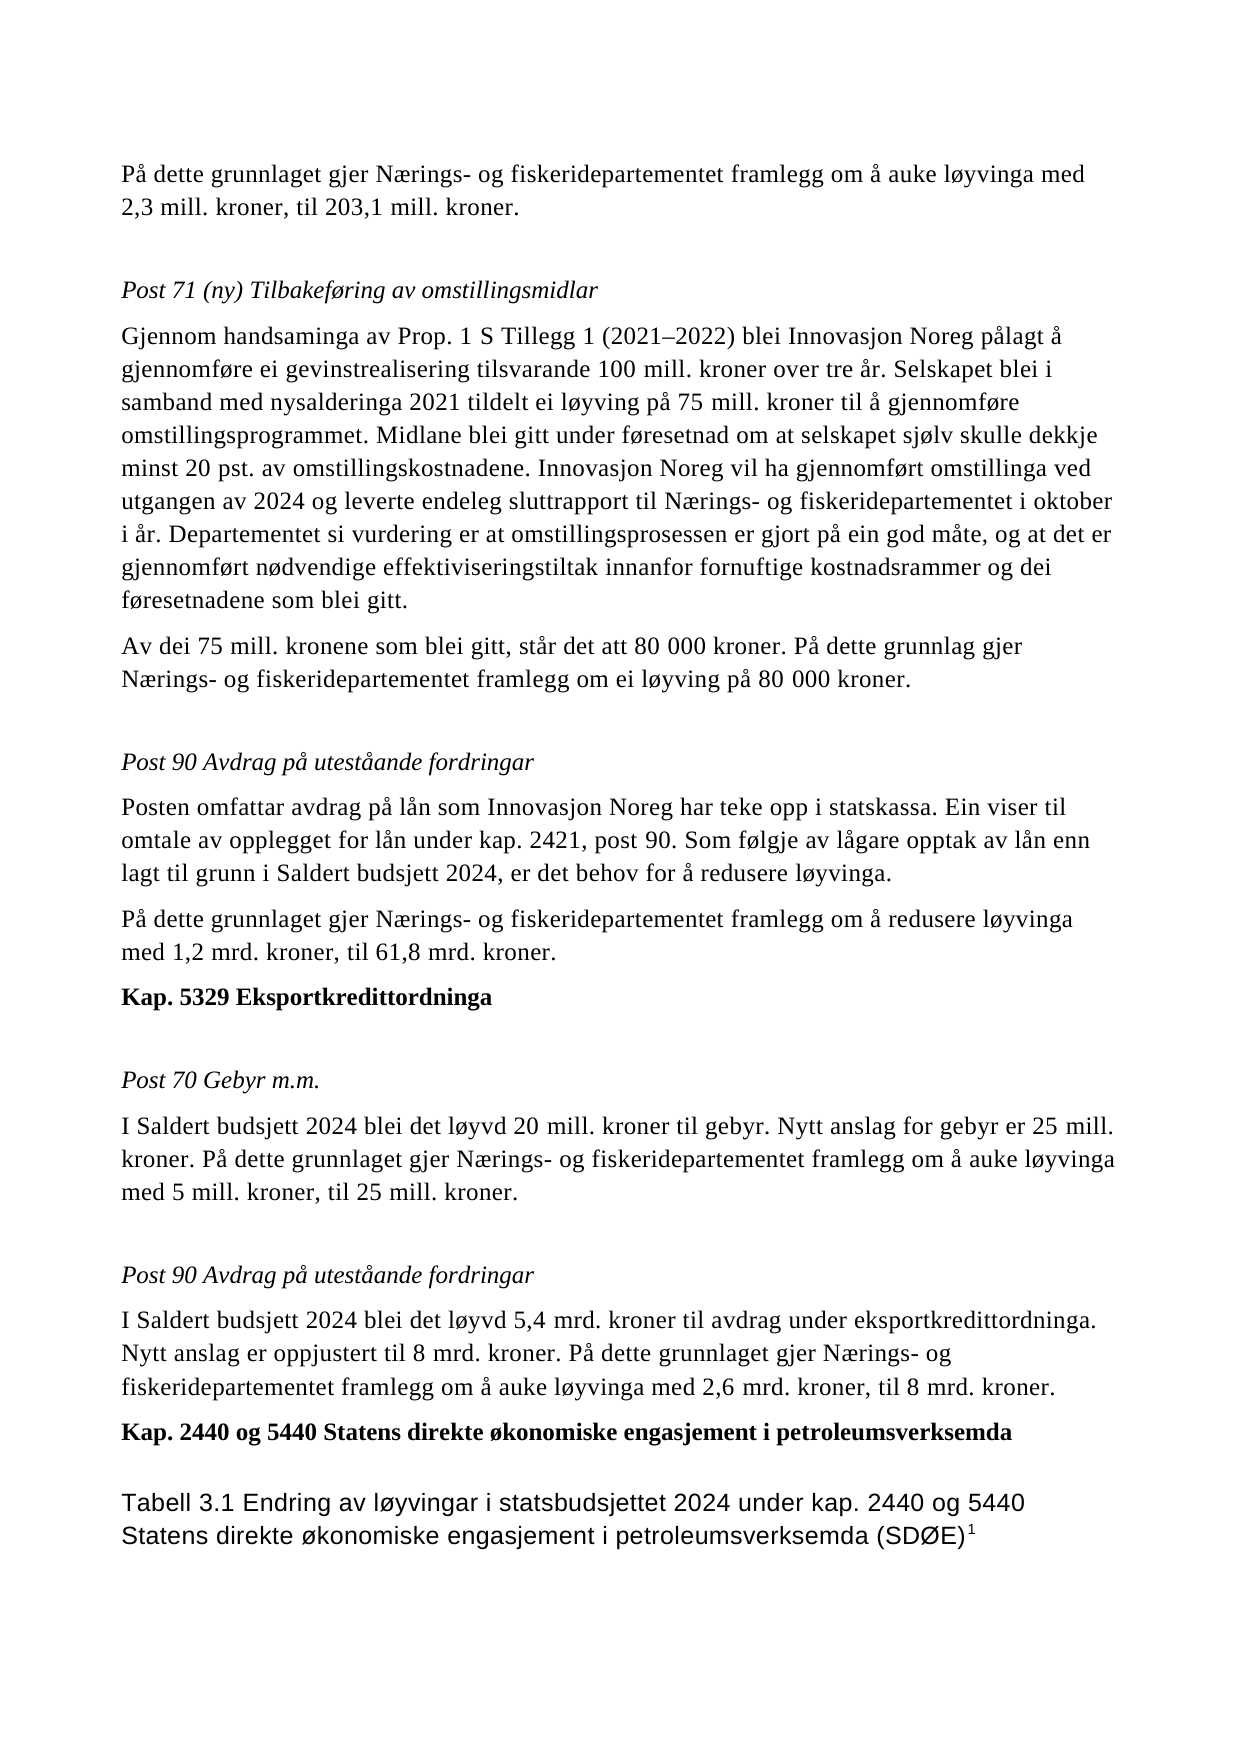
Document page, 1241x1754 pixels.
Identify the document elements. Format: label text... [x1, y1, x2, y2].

text Av dei 75 mill. kronene som blei gitt, står det att 80 000 kroner. På dette grunnlag gjer Nærings- og fiskeridepartementet framlegg om ei løyving på 80 000 kroner. [121, 631, 1119, 692]
text Post 90 Avdrag på uteståande fordringar [121, 1260, 1119, 1289]
text Post 70 Gebyr m.m. [121, 1065, 1119, 1094]
text På dette grunnlaget gjer Nærings- og fiskeridepartementet framlegg om å auke løyvinga med 2,3 mill. kroner, til 203,1 mill. kroner. [121, 159, 1119, 221]
text Posten omfattar avdrag på lån som Innovasjon Noreg har teke opp i statskassa. Ein viser til omtale av opplegget for lån under kap. 2421, post 90. Som følgje av lågare opptak av lån enn lagt til grunn i Saldert budsjett 2024, er det behov for å redusere løyvinga. [121, 792, 1119, 887]
text I Saldert budsjett 2024 blei det løyvd 20 mill. kroner til gebyr. Nytt anslag for gebyr er 25 mill. kroner. På dette grunnlaget gjer Nærings- og fiskeridepartementet framlegg om å auke løyvinga med 5 mill. kroner, til 25 mill. kroner. [121, 1111, 1119, 1206]
text I Saldert budsjett 2024 blei det løyvd 5,4 mrd. kroner til avdrag under eksportkredittordninga. Nytt anslag er oppjustert til 8 mrd. kroner. På dette grunnlaget gjer Nærings- og fiskeridepartementet framlegg om å auke løyvinga med 2,6 mrd. kroner, til 8 mrd. kroner. [121, 1306, 1119, 1400]
text På dette grunnlaget gjer Nærings- og fiskeridepartementet framlegg om å redusere løyvinga med 1,2 mrd. kroner, til 61,8 mrd. kroner. [121, 904, 1119, 966]
text Gjennom handsaminga av Prop. 1 S Tillegg 1 (2021–2022) blei Innovasjon Noreg pålagt å gjennomføre ei gevinstrealisering tilsvarande 100 mill. kroner over tre år. Selskapet blei i samband med nysalderinga 2021 tildelt ei løyving på 75 mill. kroner til å gjennomføre omstillingsprogrammet. Midlane blei gitt under føresetnad om at selskapet sjølv skulle dekkje minst 20 pst. av omstillingskostnadene. Innovasjon Noreg vil ha gjennomført omstillinga ved utgangen av 2024 og leverte endeleg sluttrapport til Nærings- og fiskeridepartementet i oktober i år. Departementet si vurdering er at omstillingsprosessen er gjort på ein god måte, og at det er gjennomført nødvendige effektiviseringstiltak innanfor fornuftige kostnadsrammer og dei føresetnadene som blei gitt. [121, 321, 1119, 614]
text Endring av løyvingar i statsbudsjettet 2024 under kap. 2440 og 5440 Statens direkte økonomiske engasjement i petroleumsverksemda (SDØE)1 [121, 1488, 1119, 1549]
text Kap. 5329 Eksportkredittordninga [121, 982, 1119, 1011]
text Post 90 Avdrag på uteståande fordringar [121, 747, 1119, 776]
text Post 71 (ny) Tilbakeføring av omstillingsmidlar [121, 276, 1119, 304]
text Kap. 2440 og 5440 Statens direkte økonomiske engasjement i petroleumsverksemda [121, 1417, 1119, 1446]
